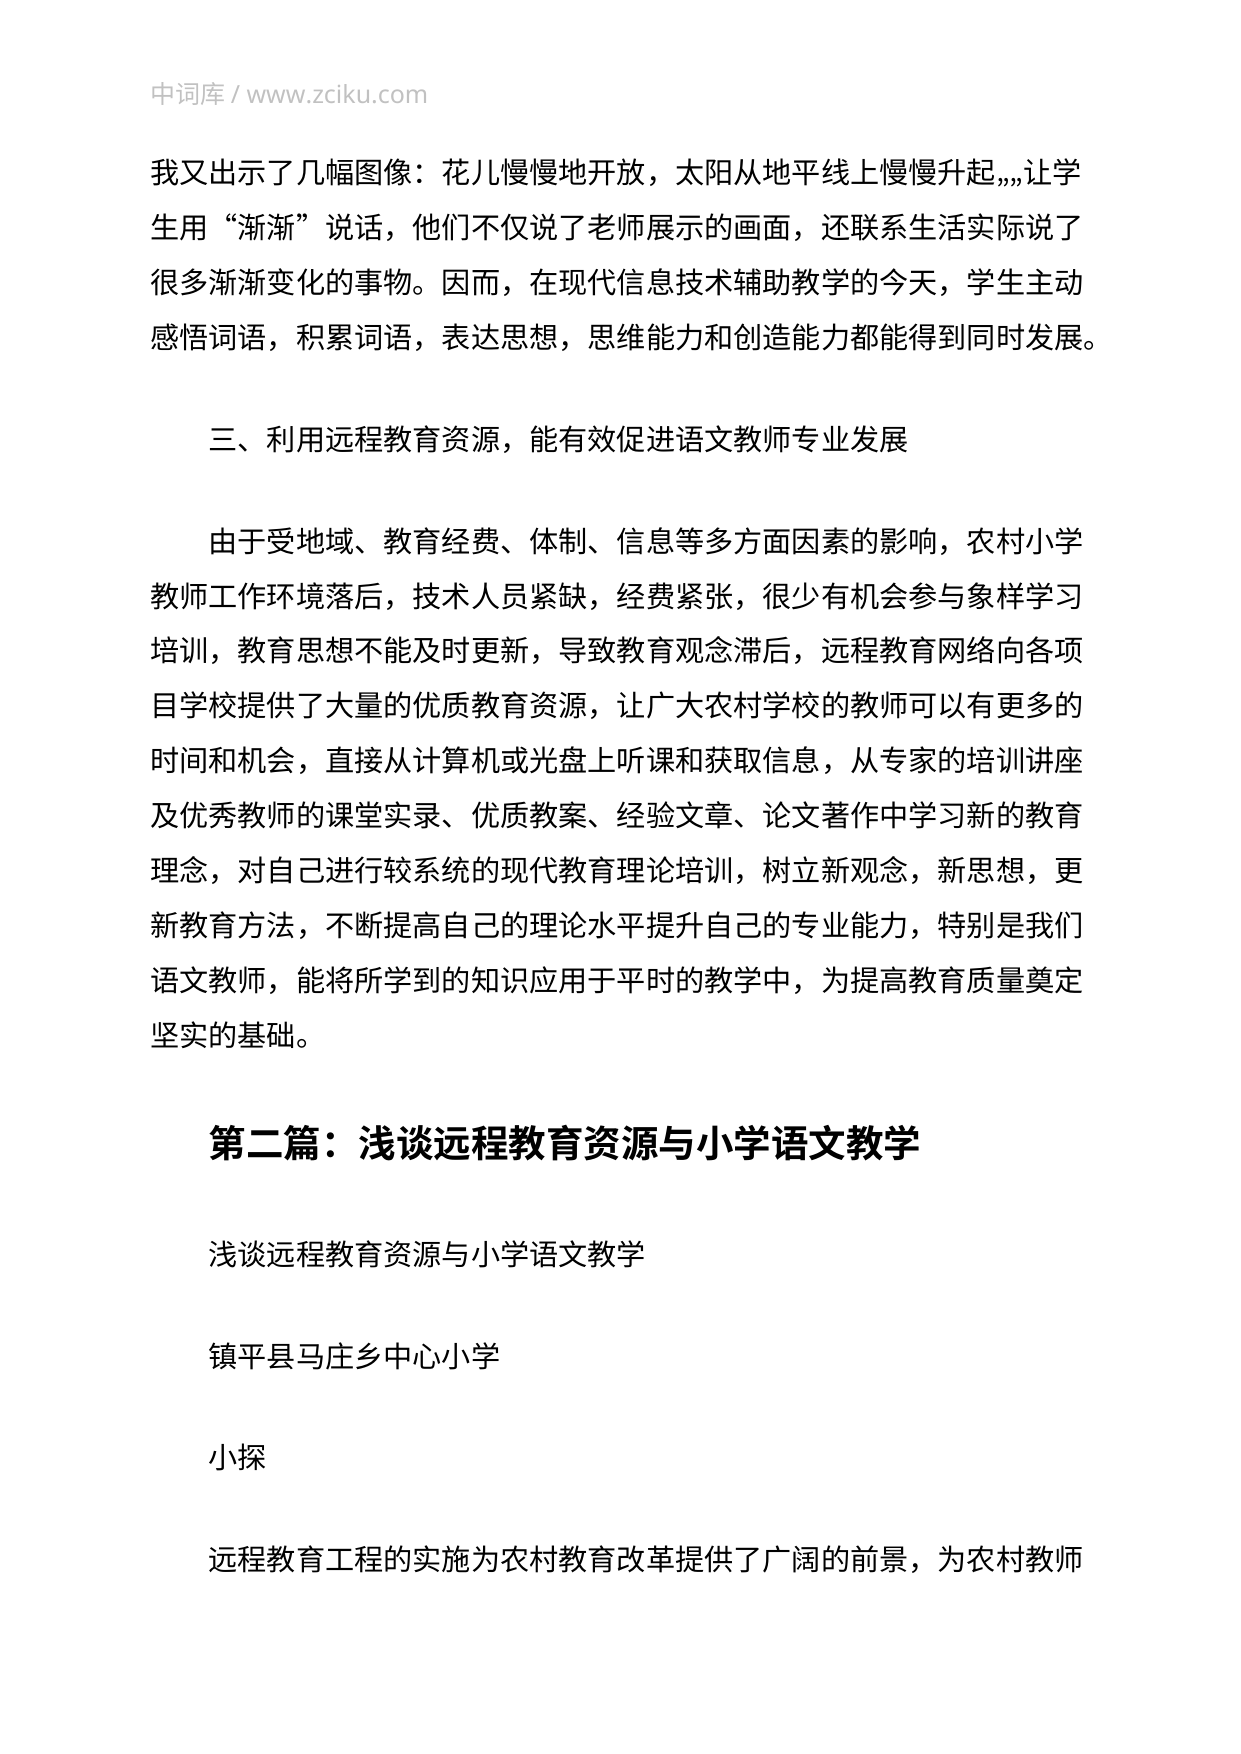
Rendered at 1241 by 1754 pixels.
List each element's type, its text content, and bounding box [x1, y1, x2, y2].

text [150, 1537, 1090, 1579]
text 由于受地域、教育经费、体制、信息等多方面因素的影响，农村小学教师工作环境落后，技术人员紧缺，经费紧张，很少有机会参与象样学习培训，教育思想不能及时更新，导致教育观念滞后，远程教育网络向各项目学校提供了大量的优质教育资源，让广大农村学校的教师可以有更多的时间和机会，直接从计算机或光盘上听课和获取信息，从专家的培训讲座及优秀教师的课堂实录、优质教案、经验文章、论文著作中学习新的教育理念，对自己进行较系统的现代教育理论培训，树立新观念，新思想，更新教育方法，不断提高自己的理论水平提升自己的专业能力，特别是我们语文教师，能将所学到的知识应用于平时的教学中，为提高教育质量奠定坚实的基础。 [150, 518, 1090, 1054]
text 镇平县马庄乡中心小学 [150, 1333, 1090, 1376]
text 小探 [150, 1435, 1090, 1477]
text 第二篇：浅谈远程教育资源与小学语文教学 [150, 1114, 1090, 1168]
text 浅谈远程教育资源与小学语文教学 [150, 1231, 1090, 1274]
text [150, 150, 1090, 357]
text 三、利用远程教育资源，能有效促进语文教师专业发展 [150, 416, 1090, 459]
